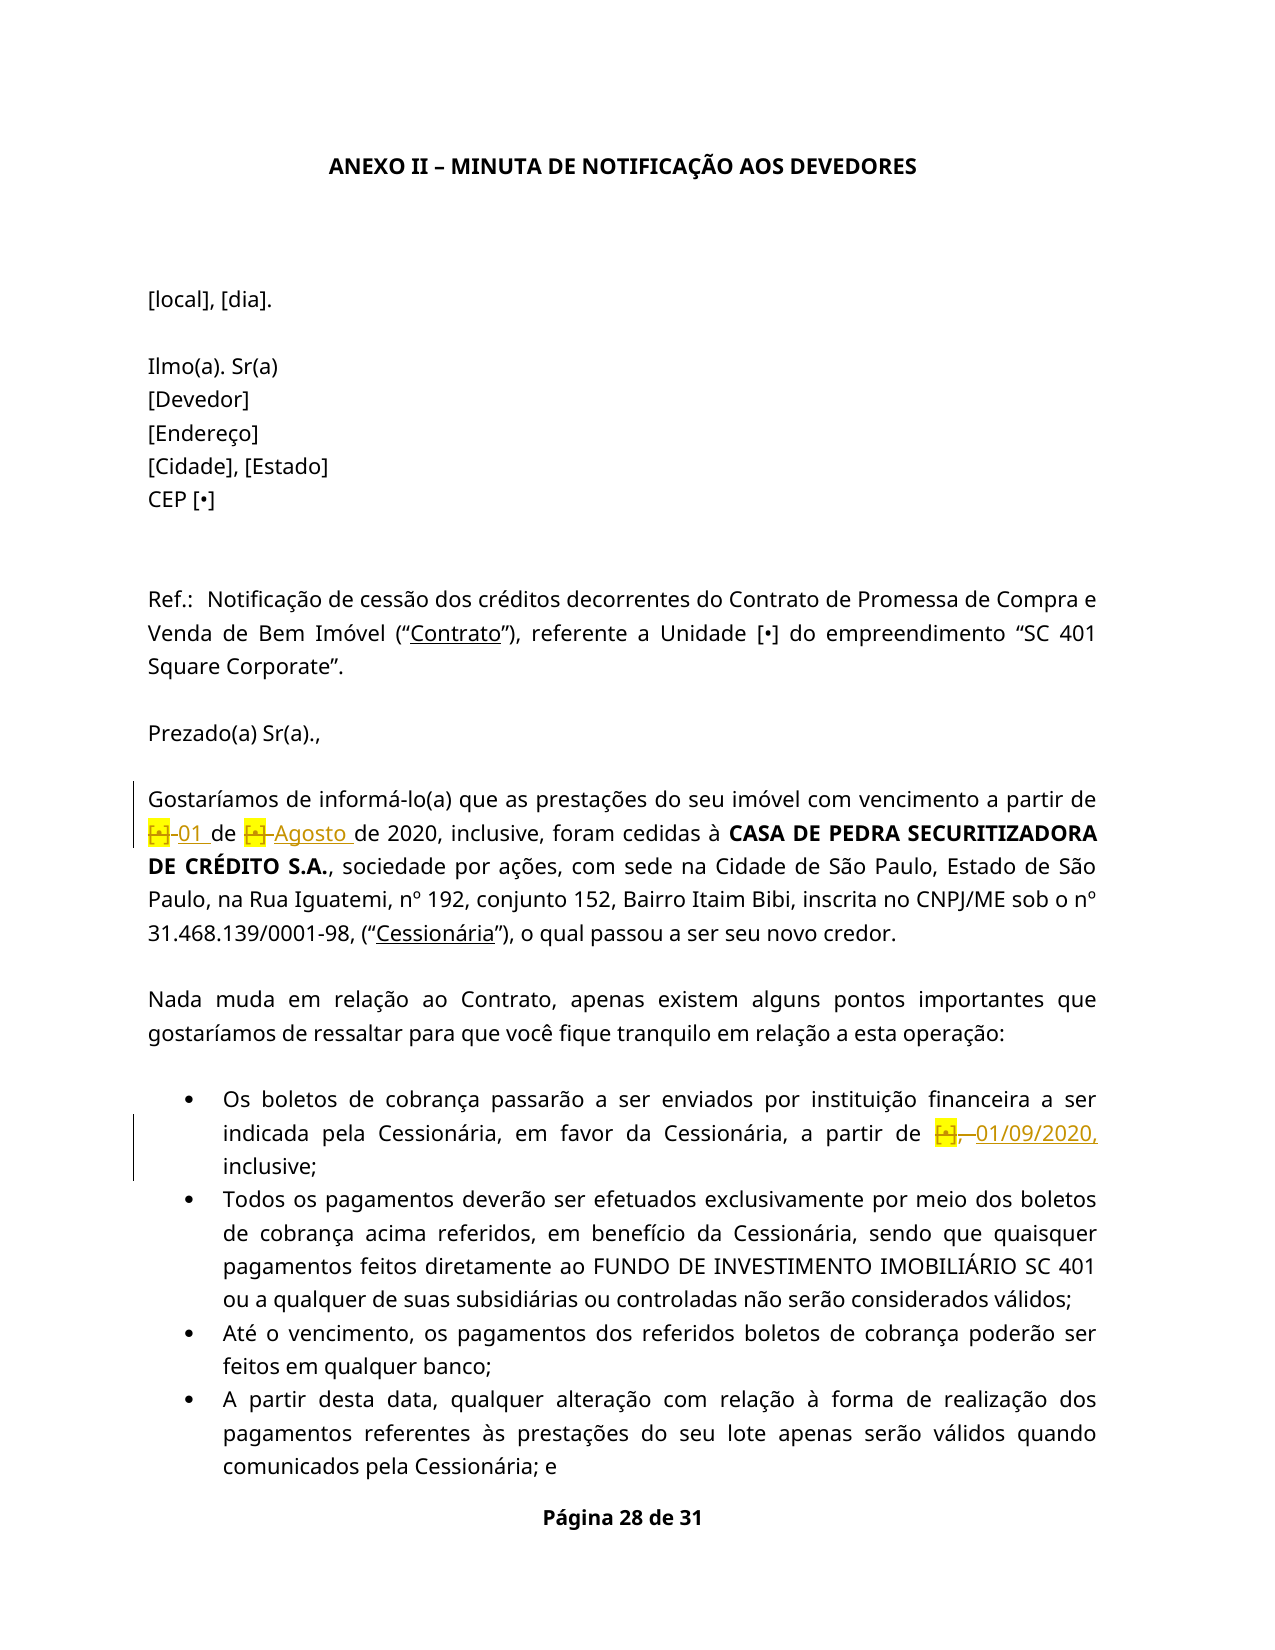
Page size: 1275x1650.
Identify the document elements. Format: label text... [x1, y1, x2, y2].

text [Devedor] [148, 381, 1098, 414]
list A partir desta data, qualquer alteração com relação à forma de realização dos pagamentos referentes às prestações do seu lote apenas serão válidos quando comunicados pela Cessionária; e [185, 1381, 1098, 1481]
text Prezado(a) Sr(a)., [148, 714, 1098, 748]
text Gostaríamos de informá-lo(a) que as prestações do seu imóvel com vencimento a partir de de de 2020, inclusive, foram cedidas à CASA DE PEDRA SECURITIZADORA DE CRÉDITO S.A., sociedade por ações, com sede na Cidade de São Paulo, Estado de São Paulo, na Rua Iguatemi, nº 192, conjunto 152, Bairro Itaim Bibi, inscrita no CNPJ/ME sob o nº 31.468.139/0001-98, (“Cessionária”), o qual passou a ser seu novo credor. [148, 781, 1098, 948]
text Ilmo(a). Sr(a) [148, 348, 1098, 381]
text CEP [•] [148, 481, 1098, 514]
text Ref.: Notificação de cessão dos créditos decorrentes do Contrato de Promessa de Compra e Venda de Bem Imóvel (“Contrato”), referente a Unidade [•] do empreendimento “SC 401 Square Corporate”. [148, 581, 1098, 681]
text Nada muda em relação ao Contrato, apenas existem alguns pontos importantes que gostaríamos de ressaltar para que você fique tranquilo em relação a esta operação: [148, 981, 1098, 1048]
text ANEXO II – MINUTA DE NOTIFICAÇÃO AOS DEVEDORES [148, 148, 1098, 181]
text [Endereço] [148, 414, 1098, 448]
list Todos os pagamentos deverão ser efetuados exclusivamente por meio dos boletos de cobrança acima referidos, em benefício da Cessionária, sendo que quaisquer pagamentos feitos diretamente ao FUNDO DE INVESTIMENTO IMOBILIÁRIO SC 401 ou a qualquer de suas subsidiárias ou controladas não serão considerados válidos; [185, 1181, 1098, 1314]
list Os boletos de cobrança passarão a ser enviados por instituição financeira a ser indicada pela Cessionária, em favor da Cessionária, a partir de inclusive; [185, 1081, 1098, 1181]
text [local], [dia]. [148, 281, 1098, 314]
text [Cidade], [Estado] [148, 448, 1098, 481]
list Até o vencimento, os pagamentos dos referidos boletos de cobrança poderão ser feitos em qualquer banco; [185, 1314, 1098, 1381]
